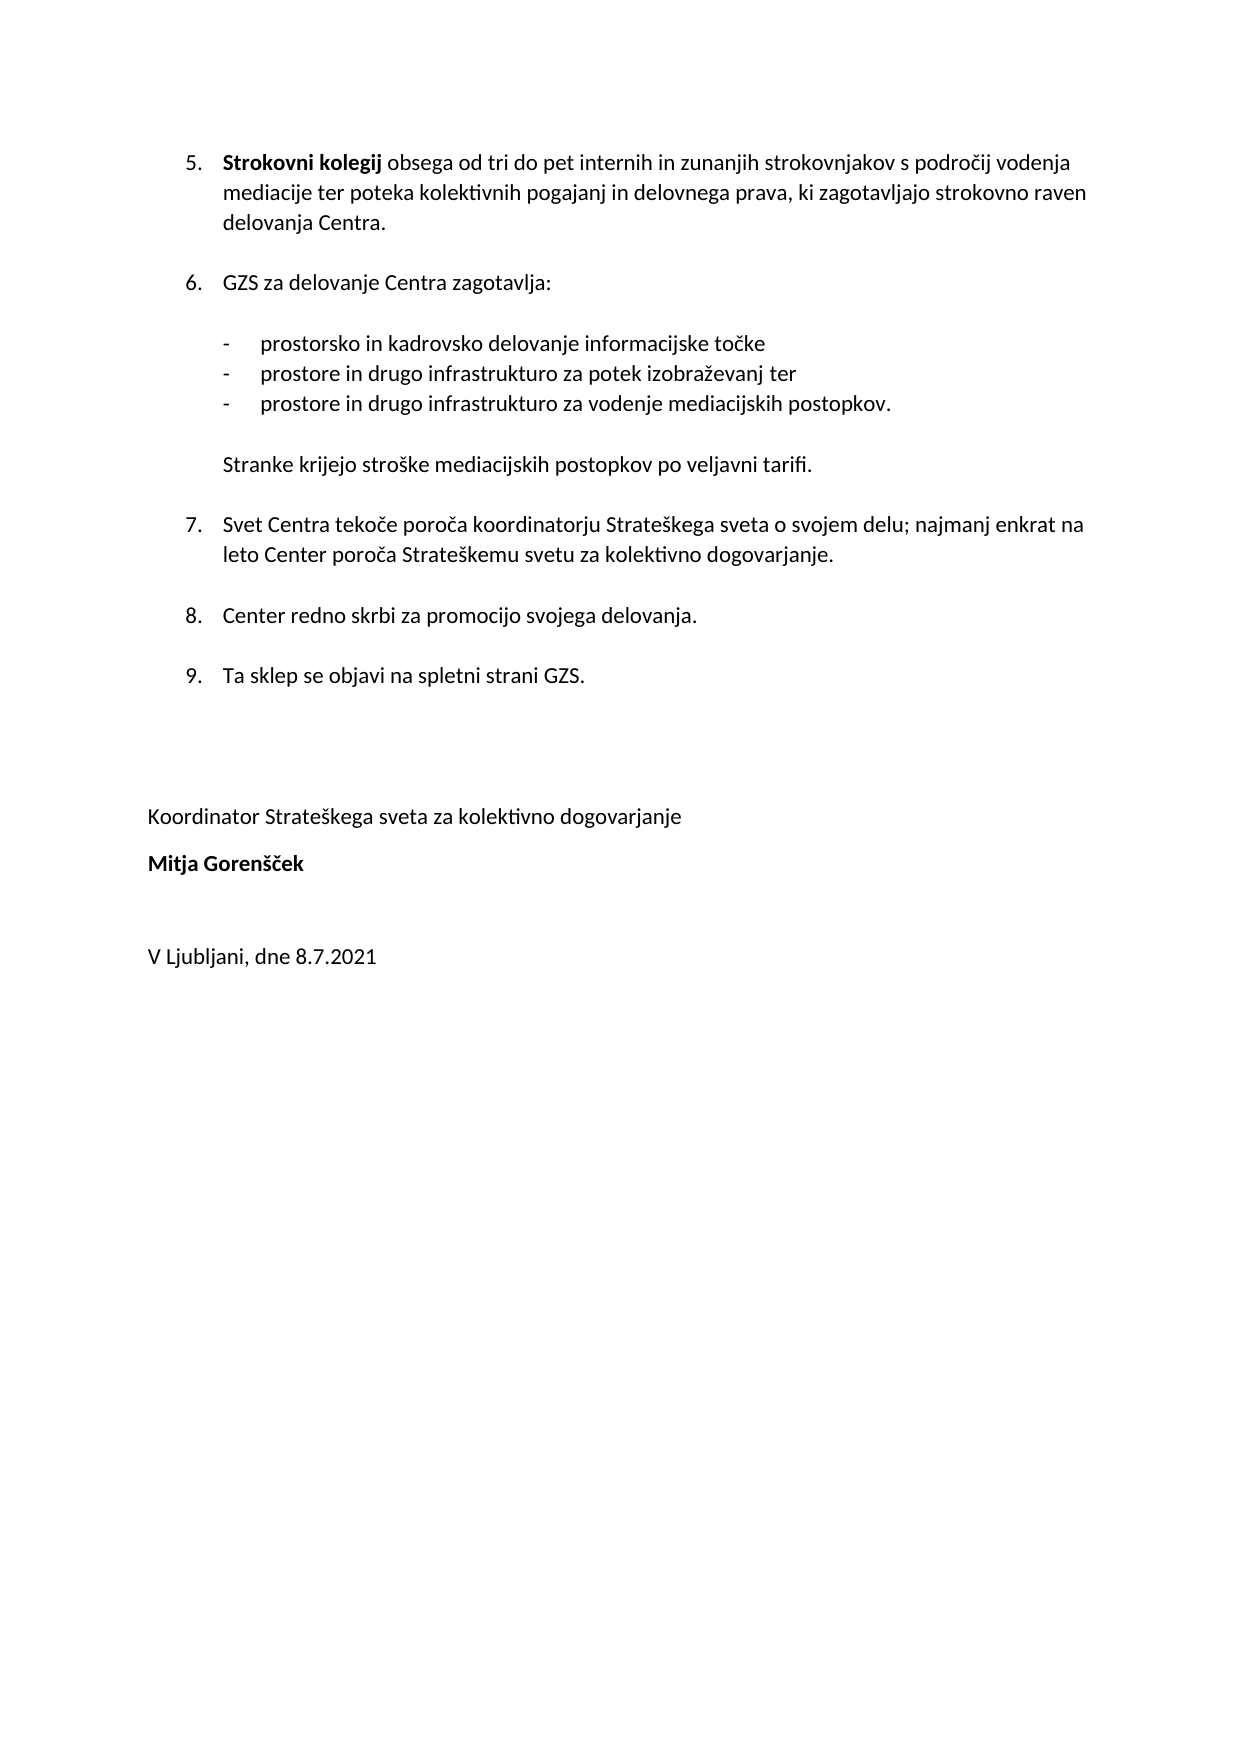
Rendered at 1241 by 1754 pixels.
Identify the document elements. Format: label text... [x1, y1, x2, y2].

list prostore in drugo infrastrukturo za potek izobraževanj ter [223, 359, 1093, 387]
list GZS za delovanje Centra zagotavlja: [185, 268, 1093, 296]
text Koordinator Strateškega sveta za kolektivno dogovarjanje [148, 802, 1093, 830]
list prostorsko in kadrovsko delovanje informacijske točke [223, 329, 1093, 357]
text V Ljubljani, dne 8.7.2021 [148, 942, 1093, 970]
list Center redno skrbi za promocijo svojega delovanja. [185, 601, 1093, 629]
list Ta sklep se objavi na spletni strani GZS. [185, 661, 1093, 689]
list prostore in drugo infrastrukturo za vodenje mediacijskih postopkov. [223, 389, 1093, 417]
list Strokovni kolegij obsega od tri do pet internih in zunanjih strokovnjakov s področij vodenja mediacije ter poteka kolektivnih pogajanj in delovnega prava, ki zagotavljajo strokovno raven delovanja Centra. [185, 148, 1093, 236]
text Mitja Gorenšček [148, 849, 1093, 877]
list Svet Centra tekoče poroča koordinatorju Strateškega sveta o svojem delu; najmanj enkrat na leto Center poroča Strateškemu svetu za kolektivno dogovarjanje. [185, 510, 1093, 568]
list Stranke krijejo stroške mediacijskih postopkov po veljavni tarifi. [223, 450, 1093, 478]
